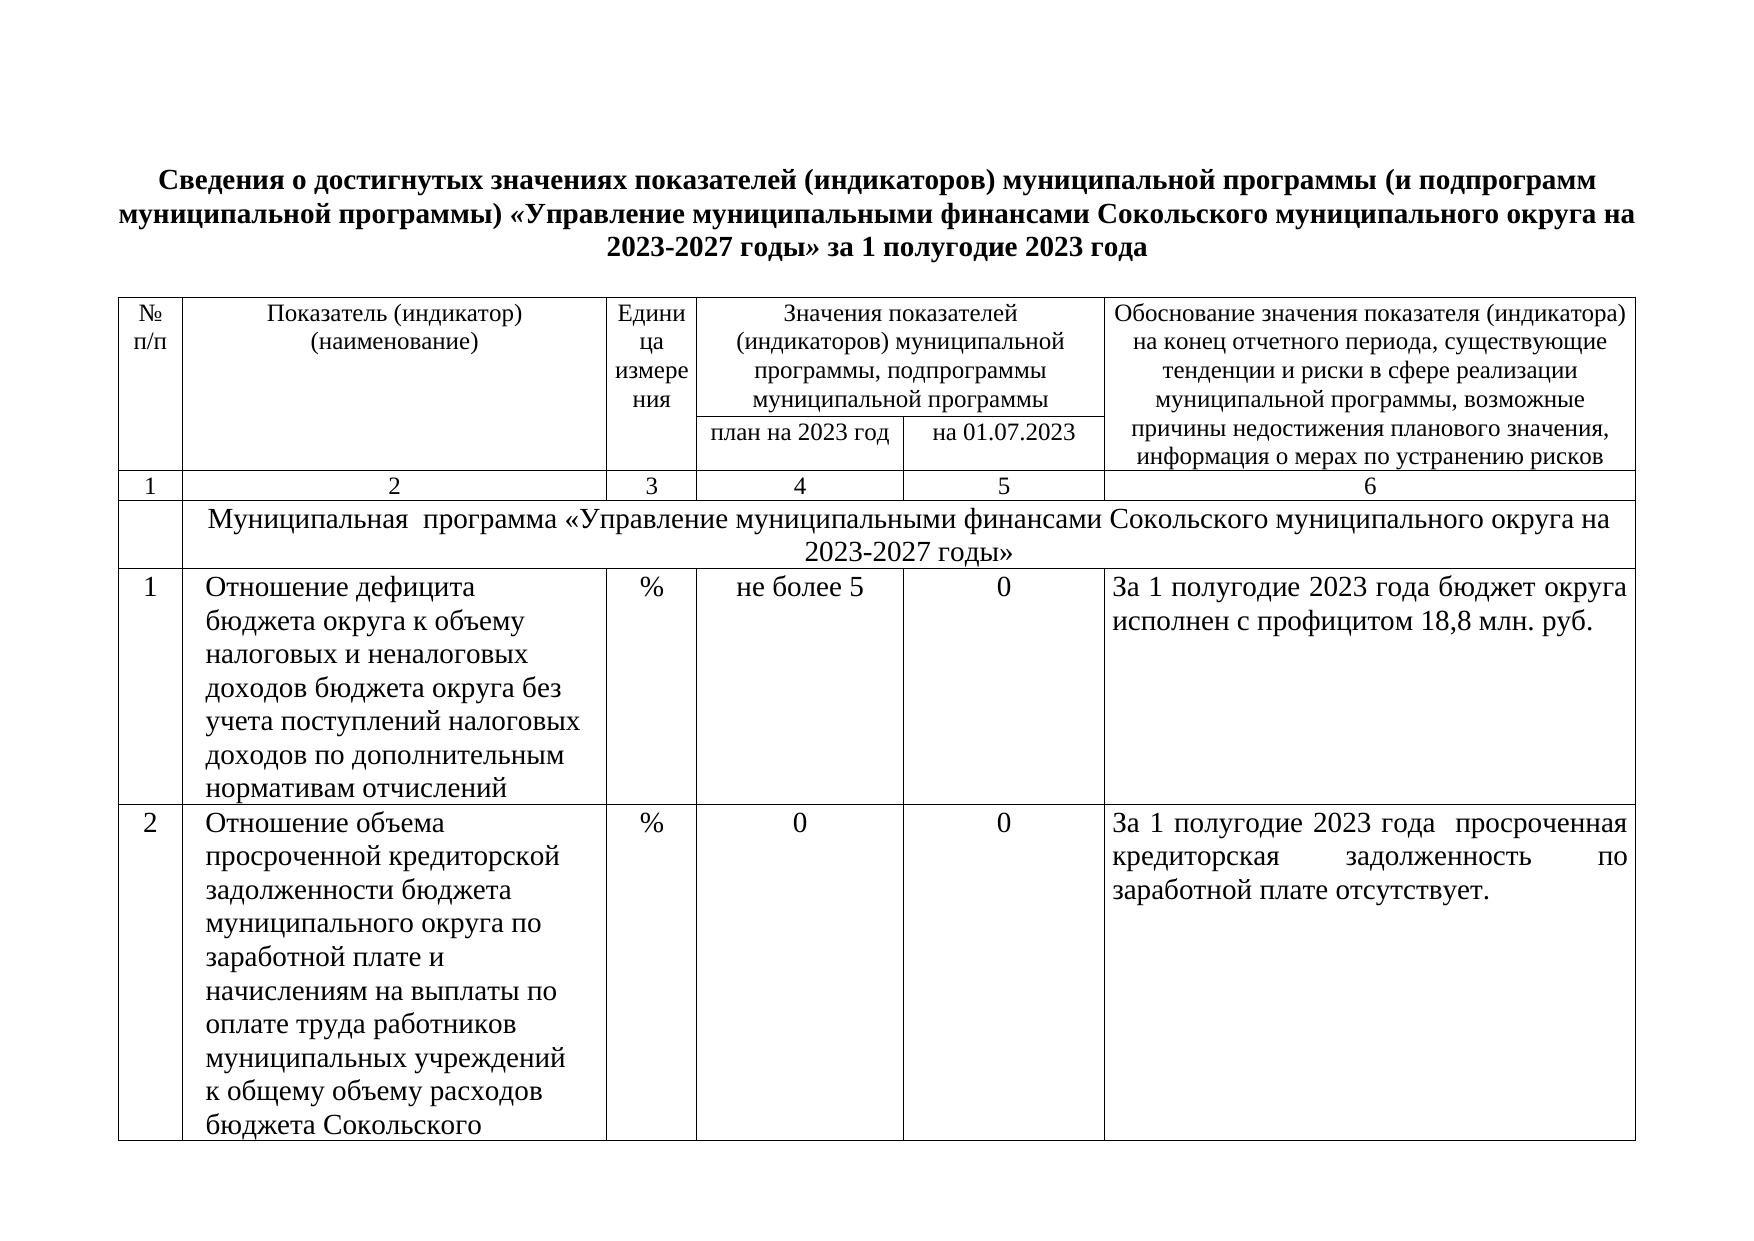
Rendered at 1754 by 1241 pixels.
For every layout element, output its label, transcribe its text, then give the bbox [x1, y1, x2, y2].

table_cell 1 [119, 569, 182, 804]
table_cell [119, 501, 182, 568]
table_cell % [607, 805, 696, 1140]
table_cell план на 2023 год [697, 417, 903, 470]
table_header Показатель (индикатор) (наименование) [183, 298, 606, 470]
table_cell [183, 805, 606, 1140]
table_cell 2 [119, 805, 182, 1140]
table_cell 0 [697, 805, 903, 1140]
table_cell на 01.07.2023 [904, 417, 1104, 470]
table_cell 6 [1105, 471, 1635, 500]
table_cell 3 [607, 471, 696, 500]
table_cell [1105, 805, 1635, 1140]
table_cell 2 [183, 471, 606, 500]
table_cell 5 [904, 471, 1104, 500]
table_cell Отношение дефицита бюджета округа к объему налоговых и неналоговых доходов бюджета округа без учета поступлений налоговых доходов по дополнительным нормативам отчислений [183, 569, 606, 804]
table_cell 1 [119, 471, 182, 500]
table_cell 4 [697, 471, 903, 500]
table_cell За 1 полугодие 2023 года бюджет округа исполнен с профицитом 18,8 млн. руб. [1105, 569, 1635, 804]
table_cell 0 [904, 805, 1104, 1140]
table_header Единица измерения [607, 298, 696, 470]
table_cell Муниципальная программа «Управление муниципальными финансами Сокольского муниципального округа на 2023-2027 годы» [183, 501, 1635, 568]
text Сведения о достигнутых значениях показателей (индикаторов) муниципальной программы (и подпрограмм муниципальной программы) «Управление муниципальными финансами Сокольского муниципального округа на 2023-2027 годы» за 1 полугодие 2023 года [118, 162, 1636, 263]
table_cell не более 5 [697, 569, 903, 804]
table_header Значения показателей (индикаторов) муниципальной программы, подпрограммы муниципальной программы [697, 298, 1104, 416]
table_cell 0 [904, 569, 1104, 804]
table_header Обоснование значения показателя (индикатора) на конец отчетного периода, существующие тенденции и риски в сфере реализации муниципальной программы, возможные причины недостижения планового значения, информация о мерах по устранению рисков [1105, 298, 1635, 470]
table_cell % [607, 569, 696, 804]
table_header № п/п [119, 298, 182, 470]
